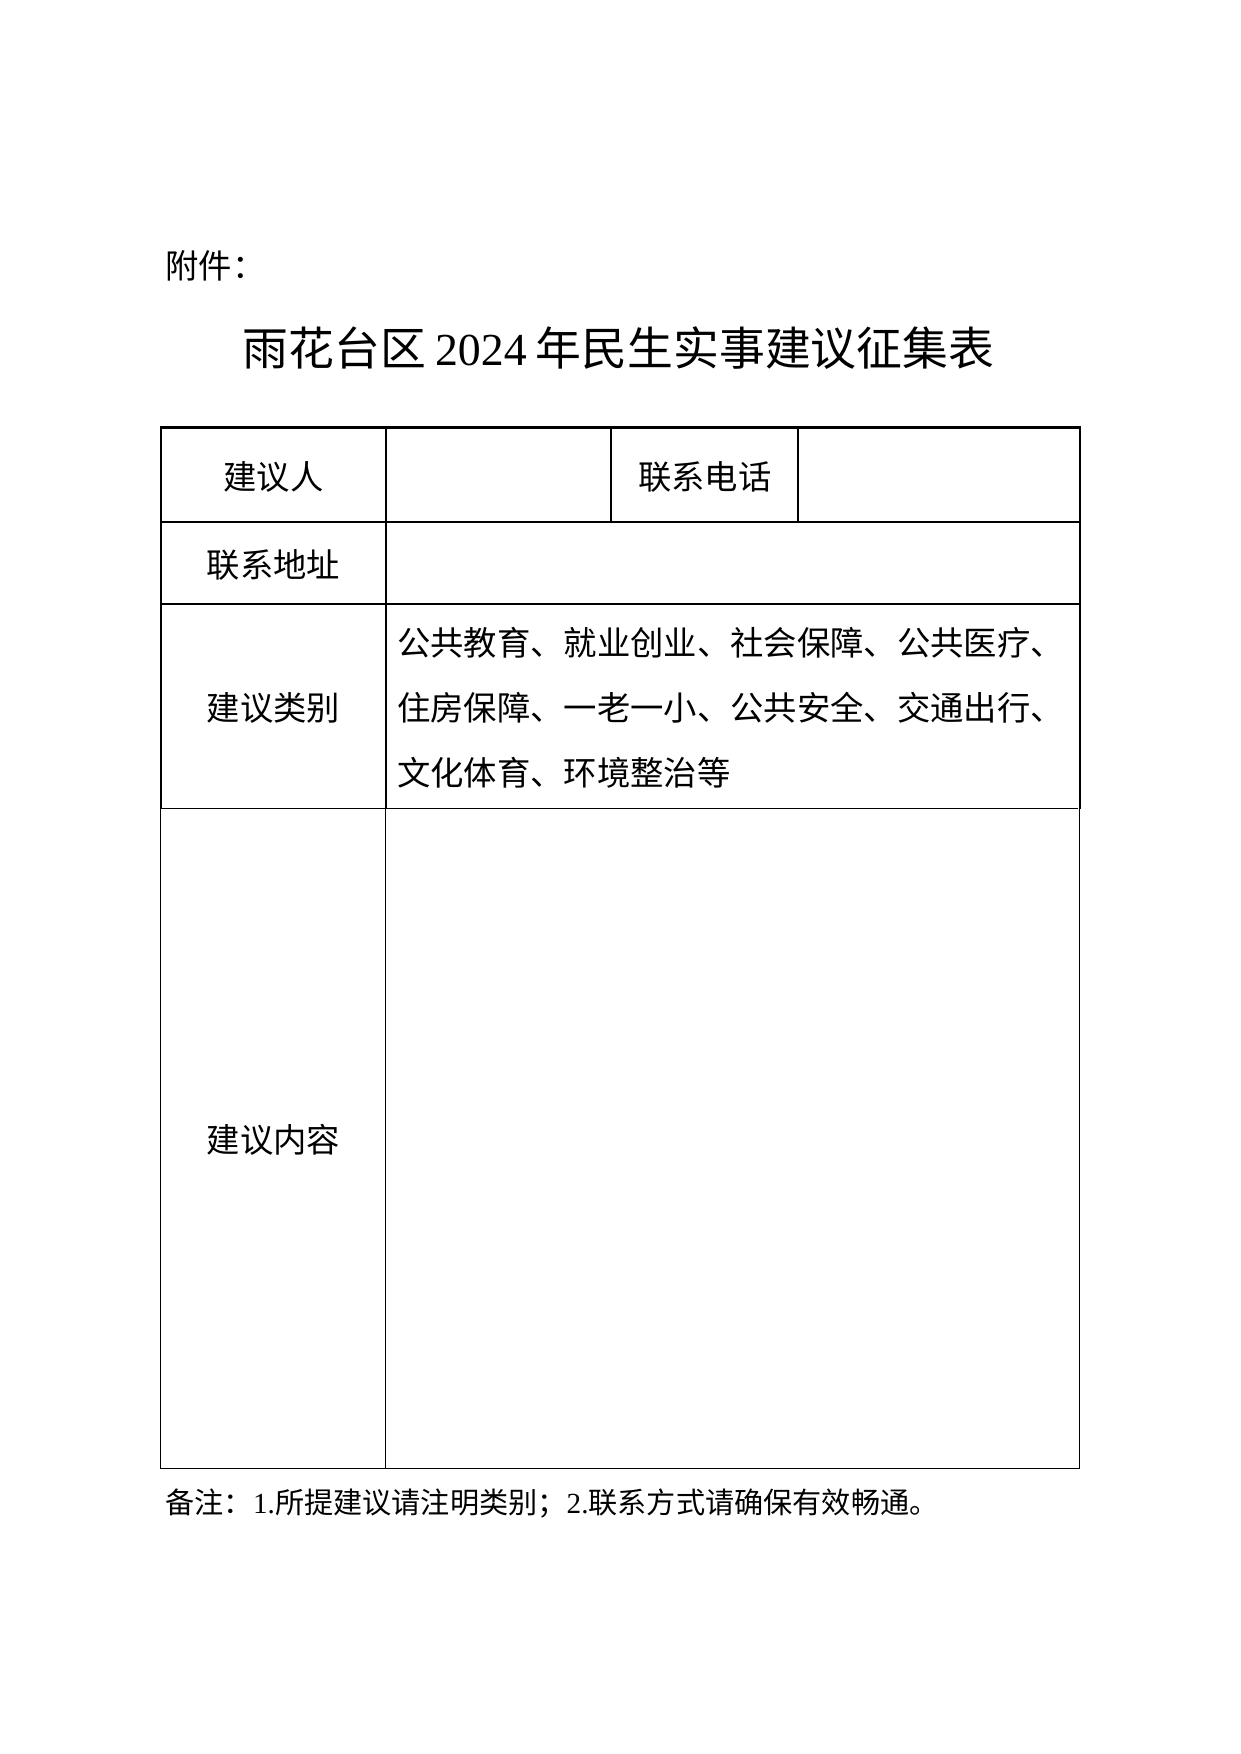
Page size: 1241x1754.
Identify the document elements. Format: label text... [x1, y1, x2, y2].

table_cell [386, 808, 1079, 1468]
table_header 联系电话 [612, 429, 797, 521]
table_header 建议人 [162, 429, 385, 521]
table_cell 公共教育、就业创业、社会保障、公共医疗、住房保障、一老一小、公共安全、交通出行、文化体育、环境整治等 [387, 605, 1079, 807]
table_cell 建议内容 [161, 809, 385, 1468]
table_cell [387, 523, 1079, 603]
text 雨花台区2024年民生实事建议征集表 [165, 296, 1075, 394]
text 附件： [165, 231, 1075, 296]
table_header [799, 429, 1079, 521]
table_cell 建议类别 [162, 605, 385, 807]
table_cell 联系地址 [162, 523, 385, 603]
text 备注：1.所提建议请注明类别；2.联系方式请确保有效畅通。 [165, 1469, 1075, 1534]
table_header [387, 429, 610, 521]
